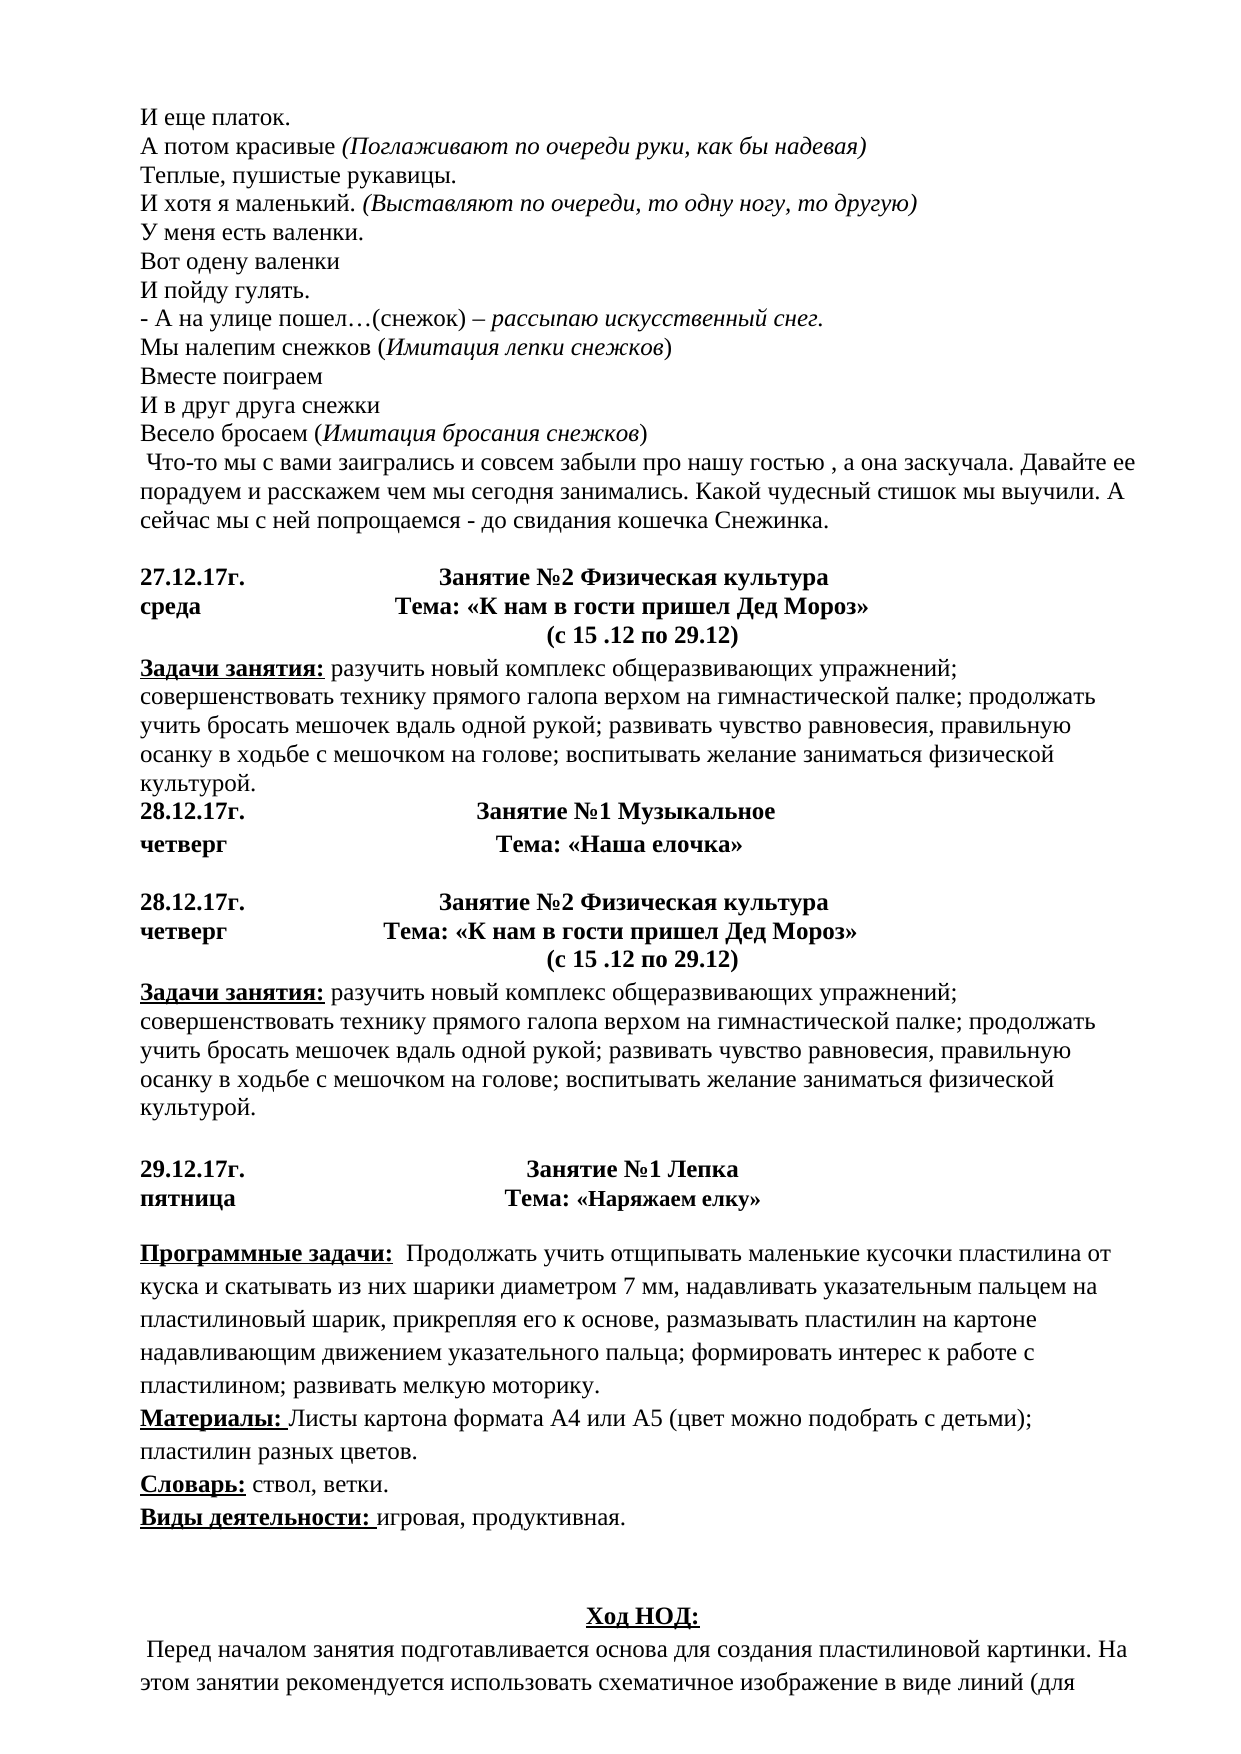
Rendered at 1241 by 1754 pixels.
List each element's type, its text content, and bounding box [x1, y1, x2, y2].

text Мы налепим снежков (Имитация лепки снежков) [140, 332, 1145, 361]
text среда Тема: «К нам в гости пришел Дед Мороз» [140, 591, 1145, 620]
text - А на улице пошел…(снежок) – рассыпаю искусственный снег. [140, 303, 1145, 332]
text И еще платок. [140, 102, 1145, 131]
text четверг Тема: «Наша елочка» [140, 829, 1145, 858]
text Программные задачи: Продолжать учить отщипывать маленькие кусочки пластилина от куска и скатывать из них шарики диаметром 7 мм, надавливать указательным пальцем на пластилиновый шарик, прикрепляя его к основе, размазывать пластилин на картоне надавливающим движением указательного пальца; формировать интерес к работе с пластилином; развивать мелкую моторику. [140, 1238, 1145, 1399]
text И пойду гулять. [140, 275, 1145, 303]
text пятница Тема: «Наряжаем елку» [140, 1183, 1145, 1212]
text Задачи занятия: разучить новый комплекс общеразвивающих упражнений; совершенствовать технику прямого галопа верхом на гимнастической палке; продолжать учить бросать мешочек вдаль одной рукой; развивать чувство равновесия, правильную осанку в ходьбе с мешочком на голове; воспитывать желание заниматься физической культурой. [140, 653, 1145, 796]
text Весело бросаем (Имитация бросания снежков) [140, 418, 1145, 447]
text 27.12.17г. Занятие №2 Физическая культура [140, 562, 1145, 591]
text Вместе поиграем [140, 361, 1145, 390]
text 28.12.17г. Занятие №2 Физическая культура [140, 887, 1145, 916]
text Ход НОД: [140, 1601, 1145, 1630]
text Что-то мы с вами заигрались и совсем забыли про нашу гостью , а она заскучала. Давайте ее порадуем и расскажем чем мы сегодня занимались. Какой чудесный стишок мы выучили. А сейчас мы с ней попрощаемся - до свидания кошечка Снежинка. [140, 447, 1145, 533]
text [140, 1634, 1145, 1696]
text Виды деятельности: игровая, продуктивная. [140, 1502, 1145, 1531]
text Задачи занятия: разучить новый комплекс общеразвивающих упражнений; совершенствовать технику прямого галопа верхом на гимнастической палке; продолжать учить бросать мешочек вдаль одной рукой; развивать чувство равновесия, правильную осанку в ходьбе с мешочком на голове; воспитывать желание заниматься физической культурой. [140, 977, 1145, 1121]
text Вот одену валенки [140, 246, 1145, 275]
text И в друг друга снежки [140, 390, 1145, 418]
text Материалы: Листы картона формата А4 или А5 (цвет можно подобрать с детьми); пластилин разных цветов. [140, 1403, 1145, 1465]
text четверг Тема: «К нам в гости пришел Дед Мороз» [140, 916, 1145, 944]
text (с 15 .12 по 29.12) [140, 620, 1145, 648]
text Теплые, пушистые рукавицы. [140, 160, 1145, 188]
text (с 15 .12 по 29.12) [140, 944, 1145, 973]
text Словарь: ствол, ветки. [140, 1469, 1145, 1498]
text 29.12.17г. Занятие №1 Лепка [140, 1154, 1145, 1183]
text А потом красивые (Поглаживают по очереди руки, как бы надевая) [140, 131, 1145, 160]
text И хотя я маленький. (Выставляют по очереди, то одну ногу, то другую) [140, 188, 1145, 217]
text У меня есть валенки. [140, 217, 1145, 246]
text 28.12.17г. Занятие №1 Музыкальное [140, 796, 1145, 825]
